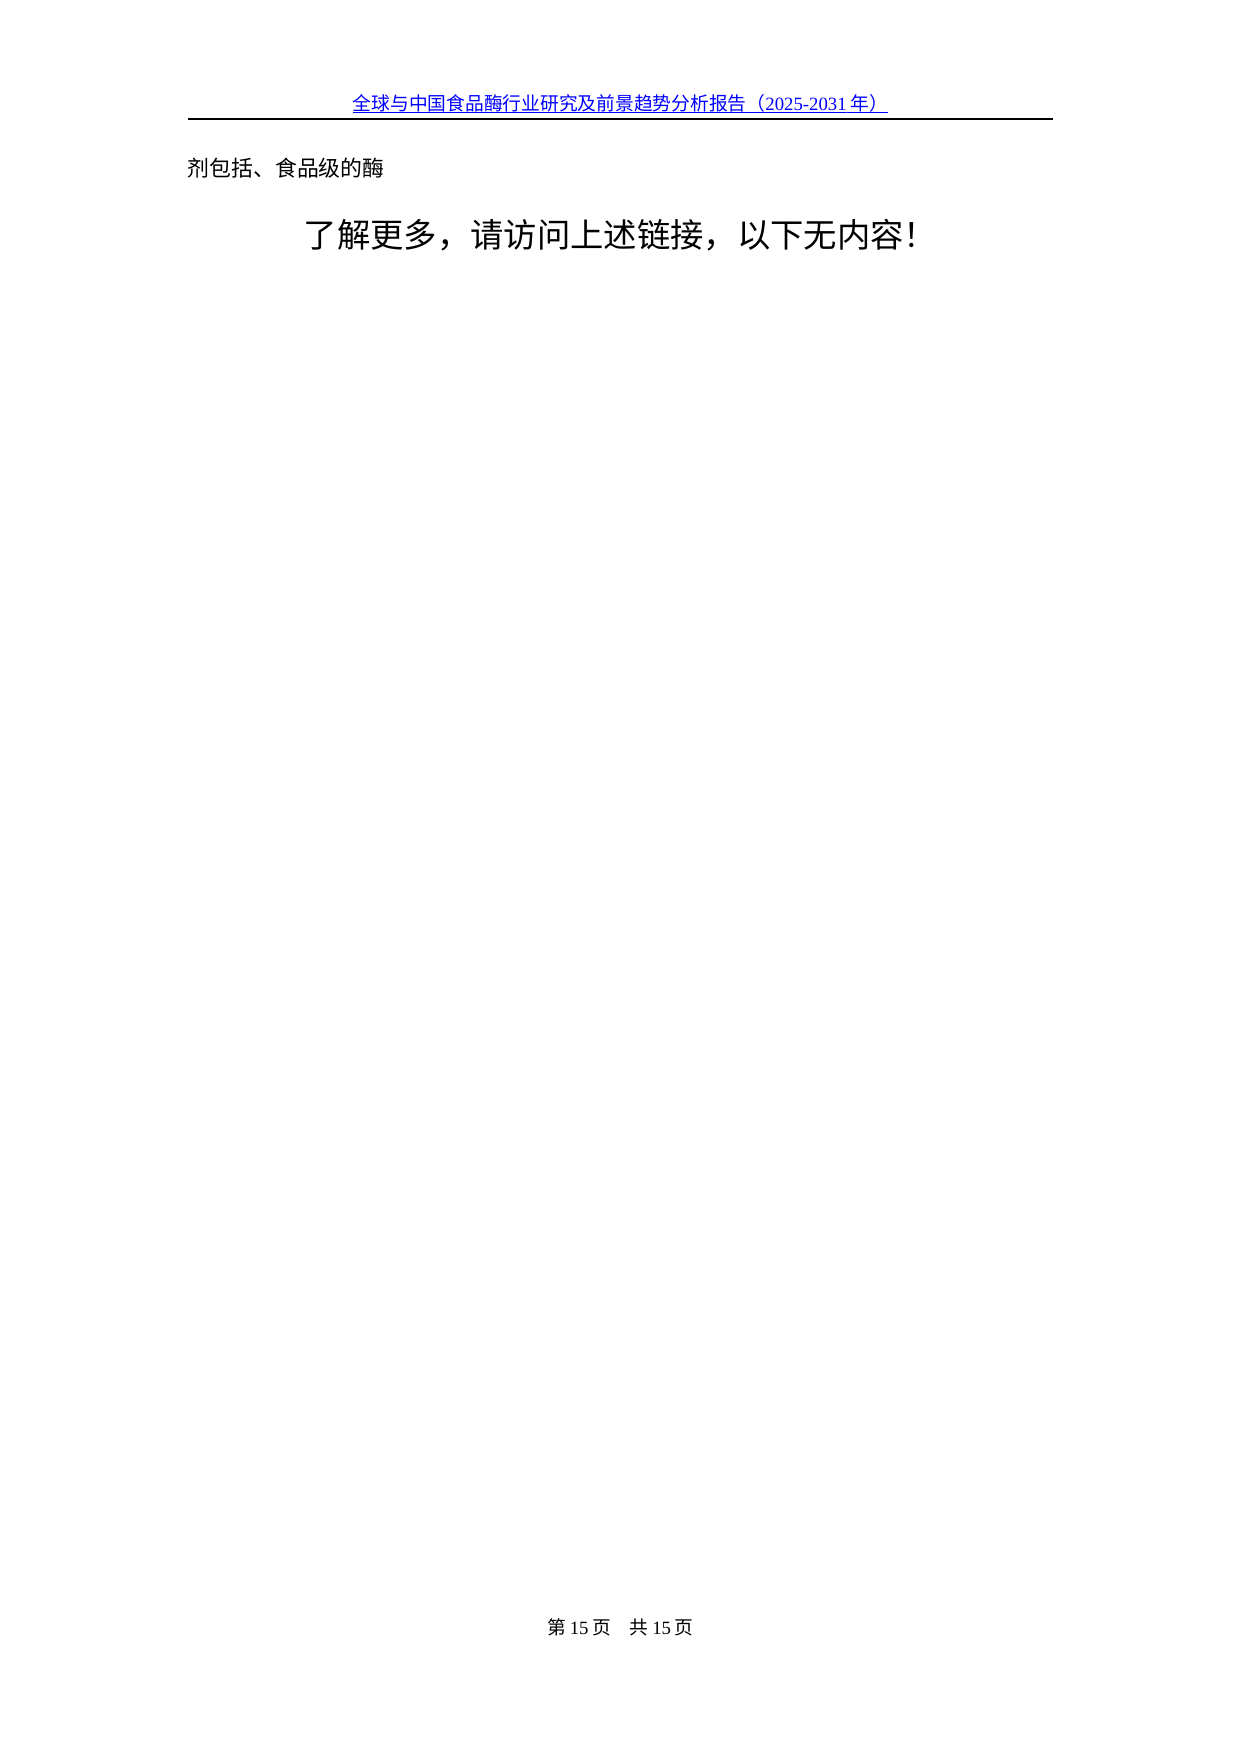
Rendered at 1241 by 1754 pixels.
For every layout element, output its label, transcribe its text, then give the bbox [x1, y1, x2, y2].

title 了解更多，请访问上述链接，以下无内容！ [187, 200, 1053, 265]
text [187, 150, 1053, 183]
